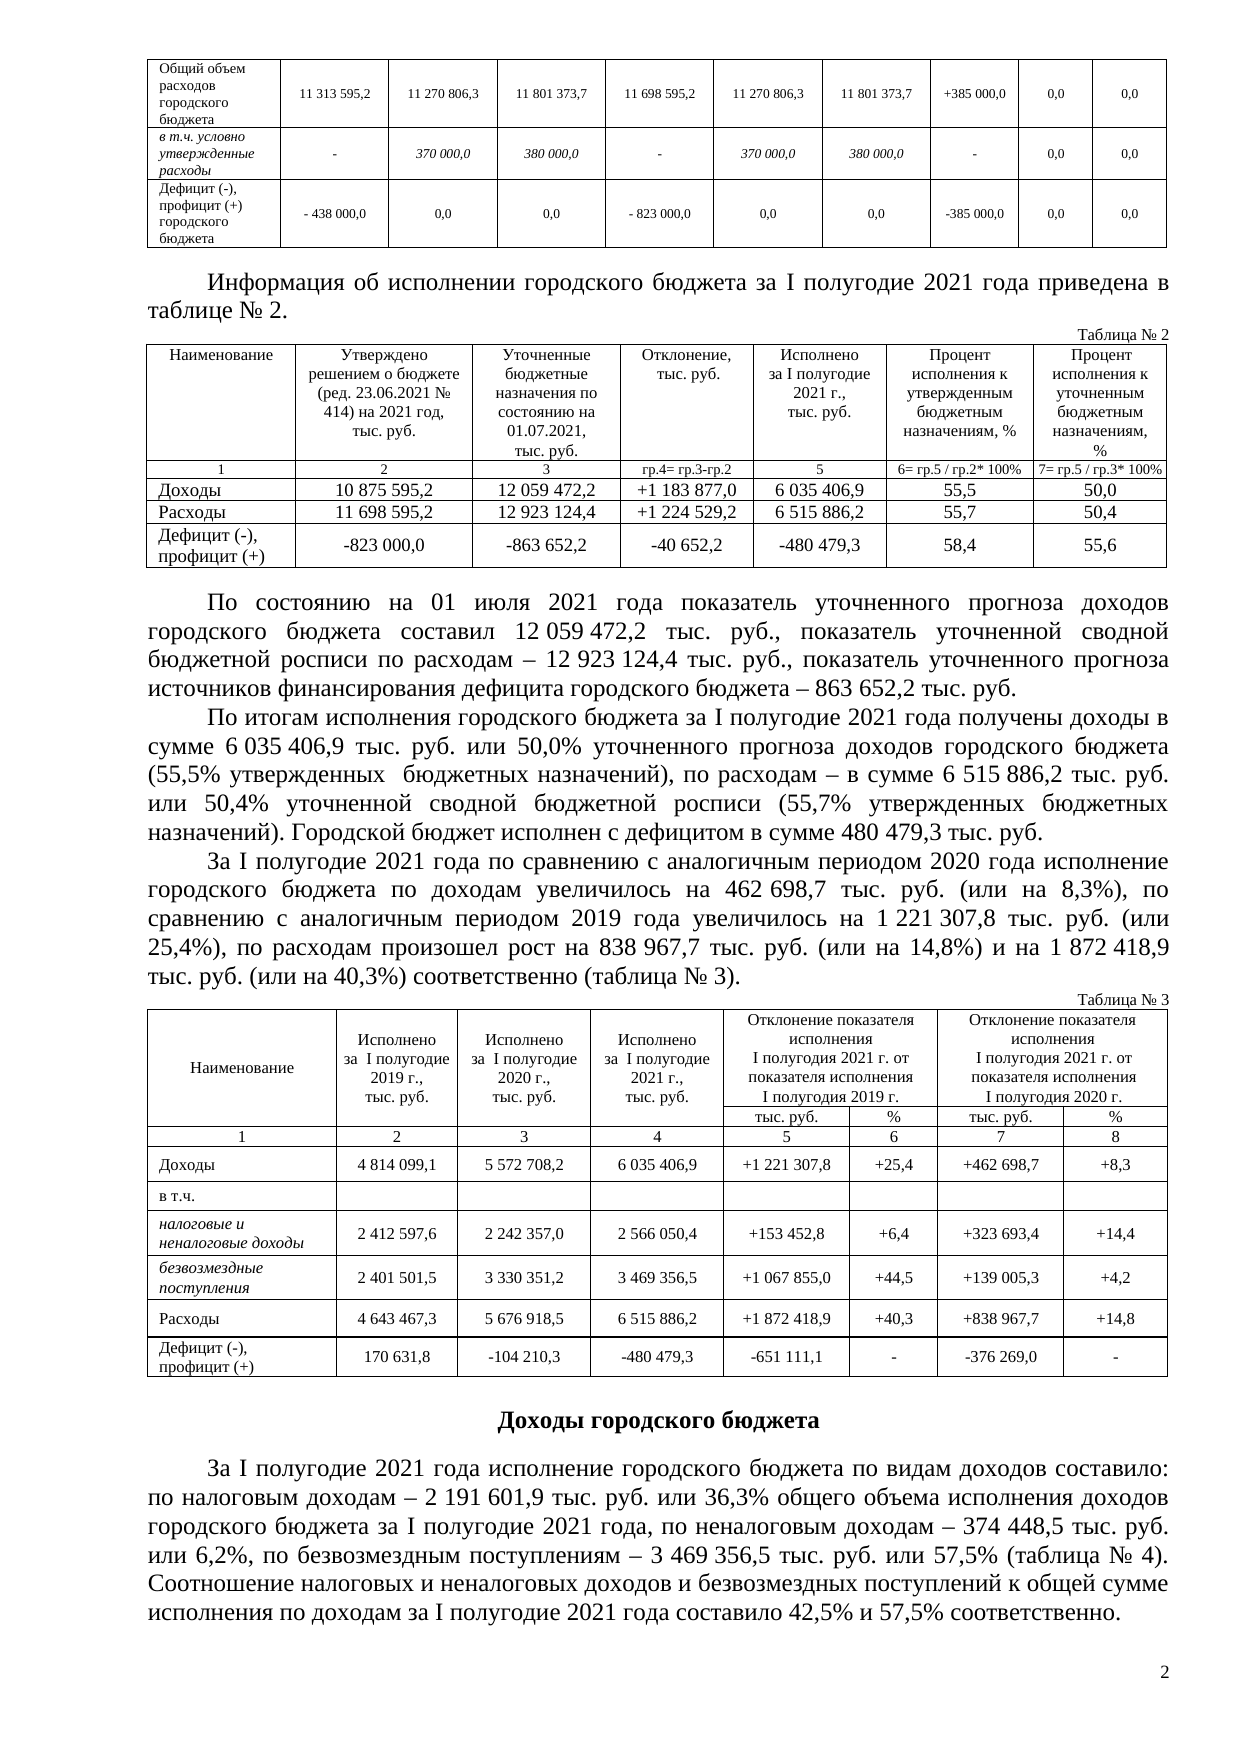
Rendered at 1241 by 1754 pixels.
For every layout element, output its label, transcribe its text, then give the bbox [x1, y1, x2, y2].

table_cell 370 000,0 [389, 128, 497, 178]
table_cell [938, 1182, 1063, 1210]
table_cell 50,4 [1034, 501, 1166, 523]
table_cell 55,6 [1034, 524, 1166, 567]
table_cell Расходы [148, 1300, 336, 1336]
table_cell 1 [147, 461, 295, 477]
table_header Утверждено решением о бюджете (ред. 23.06.2021 № 414) на 2021 год, тыс. руб. [296, 345, 472, 459]
table_header Отклонение показателя исполнения I полугодия 2021 г. от показателя исполнения I полугодия 2019 г. [724, 1010, 937, 1106]
table_cell -376 269,0 [938, 1338, 1063, 1376]
table_cell 380 000,0 [823, 128, 930, 178]
table_header Исполнено за I полугодие 2019 г., тыс. руб. [337, 1010, 457, 1126]
table_cell +1 872 418,9 [724, 1300, 849, 1336]
table_cell 4 [591, 1127, 723, 1146]
table_cell - [931, 128, 1018, 178]
table_cell [591, 1182, 723, 1210]
text За I полугодие 2021 года по сравнению с аналогичным периодом 2020 года исполнение городского бюджета по доходам увеличилось на 462 698,7 тыс. руб. (или на 8,3%), по сравнению с аналогичным периодом 2019 года увеличилось на 1 221 307,8 тыс. руб. (или 25,4%), по расходам произошел рост на 838 967,7 тыс. руб. (или на 14,8%) и на 1 872 418,9 тыс. руб. (или на 40,3%) соответственно (таблица № 3). [148, 846, 1169, 989]
table_cell 6 515 886,2 [591, 1300, 723, 1336]
table_cell гр.4= гр.3-гр.2 [621, 461, 753, 477]
table_header Исполнено за I полугодие 2021 г., тыс. руб. [591, 1010, 723, 1126]
text Таблица № 3 [148, 989, 1169, 1009]
table_cell 55,5 [887, 479, 1033, 500]
table_cell Общий объем расходов городского бюджета [148, 60, 280, 127]
table_cell +44,5 [850, 1256, 937, 1299]
table_cell +1 221 307,8 [724, 1147, 849, 1181]
table_header Процент исполнения к утвержденным бюджетным назначениям, % [887, 345, 1033, 459]
table_cell 5 [724, 1127, 849, 1146]
table_cell % [1064, 1107, 1167, 1126]
table_cell 0,0 [389, 180, 497, 247]
table_cell 1 [148, 1127, 336, 1146]
table_cell [458, 1182, 590, 1210]
table_cell 50,0 [1034, 479, 1166, 500]
table_cell [850, 1182, 937, 1210]
table_cell - 823 000,0 [606, 180, 713, 247]
table_cell 11 270 806,3 [389, 60, 497, 127]
table_cell 11 698 595,2 [296, 501, 472, 523]
table_cell 6 035 406,9 [754, 479, 886, 500]
table_cell 3 [473, 461, 620, 477]
table_cell 6 515 886,2 [754, 501, 886, 523]
table_cell [1064, 1182, 1167, 1210]
table_cell 58,4 [887, 524, 1033, 567]
table_cell 2 [337, 1127, 457, 1146]
table_cell Дефицит (-), профицит (+) [147, 524, 295, 567]
table_cell 7 [938, 1127, 1063, 1146]
table_cell 170 631,8 [337, 1338, 457, 1376]
table_cell Дефицит (-), профицит (+) городского бюджета [148, 180, 280, 247]
table_cell 0,0 [1019, 128, 1092, 178]
table_cell +139 005,3 [938, 1256, 1063, 1299]
table_cell +6,4 [850, 1211, 937, 1255]
table_cell 4 643 467,3 [337, 1300, 457, 1336]
table_cell +1 224 529,2 [621, 501, 753, 523]
table_cell 0,0 [714, 180, 822, 247]
table_cell 11 270 806,3 [714, 60, 822, 127]
table_header Отклонение, тыс. руб. [621, 345, 753, 459]
table_cell -480 479,3 [754, 524, 886, 567]
table_cell 11 801 373,7 [498, 60, 605, 127]
table_cell тыс. руб. [724, 1107, 849, 1126]
table_cell 3 469 356,5 [591, 1256, 723, 1299]
table_header Отклонение показателя исполнения I полугодия 2021 г. от показателя исполнения I полугодия 2020 г. [938, 1010, 1167, 1106]
table_cell 2 566 050,4 [591, 1211, 723, 1255]
table_cell - [606, 128, 713, 178]
table_header Наименование [148, 1010, 336, 1126]
table_cell 6 [850, 1127, 937, 1146]
text Доходы городского бюджета [148, 1406, 1169, 1434]
text По состоянию на 01 июля 2021 года показатель уточненного прогноза доходов городского бюджета составил 12 059 472,2 тыс. руб., показатель уточненной сводной бюджетной росписи по расходам – 12 923 124,4 тыс. руб., показатель уточненного прогноза источников финансирования дефицита городского бюджета – 863 652,2 тыс. руб. [148, 587, 1169, 702]
table_cell +8,3 [1064, 1147, 1167, 1181]
table_cell +385 000,0 [931, 60, 1018, 127]
table_cell Доходы [148, 1147, 336, 1181]
table_cell 5 [754, 461, 886, 477]
text По итогам исполнения городского бюджета за I полугодие 2021 года получены доходы в сумме 6 035 406,9 тыс. руб. или 50,0% уточненного прогноза доходов городского бюджета (55,5% утвержденных бюджетных назначений), по расходам – в сумме 6 515 886,2 тыс. руб. или 50,4% уточненной сводной бюджетной росписи (55,7% утвержденных бюджетных назначений). Городской бюджет исполнен с дефицитом в сумме 480 479,3 тыс. руб. [148, 702, 1169, 846]
table_cell 5 572 708,2 [458, 1147, 590, 1181]
table_cell 7= гр.5 / гр.3* 100% [1034, 461, 1166, 477]
table_cell 380 000,0 [498, 128, 605, 178]
table_cell % [850, 1107, 937, 1126]
table_cell [337, 1182, 457, 1210]
table_cell -651 111,1 [724, 1338, 849, 1376]
table_header Исполнено за I полугодие 2021 г., тыс. руб. [754, 345, 886, 459]
table_cell +14,8 [1064, 1300, 1167, 1336]
table_cell Дефицит (-), профицит (+) [148, 1338, 336, 1376]
table_header Наименование [147, 345, 295, 459]
table_cell в т.ч. условно утвержденные расходы [148, 128, 280, 178]
table_cell 0,0 [1019, 180, 1092, 247]
table_cell 12 923 124,4 [473, 501, 620, 523]
table_cell - 438 000,0 [281, 180, 388, 247]
table_cell в т.ч. [148, 1182, 336, 1210]
table_cell +462 698,7 [938, 1147, 1063, 1181]
table_cell 3 330 351,2 [458, 1256, 590, 1299]
table_cell Доходы [147, 479, 295, 500]
table_cell 2 401 501,5 [337, 1256, 457, 1299]
table_cell 10 875 595,2 [296, 479, 472, 500]
table_cell 0,0 [498, 180, 605, 247]
table_cell +153 452,8 [724, 1211, 849, 1255]
table_cell Расходы [147, 501, 295, 523]
table_cell -40 652,2 [621, 524, 753, 567]
text Таблица № 2 [148, 324, 1169, 343]
table_cell 8 [1064, 1127, 1167, 1146]
table_cell тыс. руб. [938, 1107, 1063, 1126]
table_cell - [1064, 1338, 1167, 1376]
table_cell -863 652,2 [473, 524, 620, 567]
table_header Процент исполнения к уточненным бюджетным назначениям, % [1034, 345, 1166, 459]
table_cell 2 [296, 461, 472, 477]
table_cell безвозмездные поступления [148, 1256, 336, 1299]
table_cell 2 412 597,6 [337, 1211, 457, 1255]
table_cell 3 [458, 1127, 590, 1146]
table_cell 55,7 [887, 501, 1033, 523]
table_cell +4,2 [1064, 1256, 1167, 1299]
table_cell налоговые и неналоговые доходы [148, 1211, 336, 1255]
table_cell 0,0 [1019, 60, 1092, 127]
table_header Уточненные бюджетные назначения по состоянию на 01.07.2021, тыс. руб. [473, 345, 620, 459]
table_cell 6= гр.5 / гр.2* 100% [887, 461, 1033, 477]
text За I полугодие 2021 года исполнение городского бюджета по видам доходов составило: по налоговым доходам – 2 191 601,9 тыс. руб. или 36,3% общего объема исполнения доходов городского бюджета за I полугодие 2021 года, по неналоговым доходам – 374 448,5 тыс. руб. или 6,2%, по безвозмездным поступлениям – 3 469 356,5 тыс. руб. или 57,5% (таблица № 4). Соотношение налоговых и неналоговых доходов и безвозмездных поступлений к общей сумме исполнения по доходам за I полугодие 2021 года составило 42,5% и 57,5% соответственно. [148, 1453, 1169, 1626]
table_cell 5 676 918,5 [458, 1300, 590, 1336]
table_cell +1 067 855,0 [724, 1256, 849, 1299]
table_cell 0,0 [1093, 180, 1166, 247]
table_cell 370 000,0 [714, 128, 822, 178]
table_cell - [281, 128, 388, 178]
table_cell +14,4 [1064, 1211, 1167, 1255]
table_cell - [850, 1338, 937, 1376]
table_cell 0,0 [1093, 128, 1166, 178]
table_cell 11 698 595,2 [606, 60, 713, 127]
table_cell -823 000,0 [296, 524, 472, 567]
table_cell -104 210,3 [458, 1338, 590, 1376]
table_cell 12 059 472,2 [473, 479, 620, 500]
table_header Исполнено за I полугодие 2020 г., тыс. руб. [458, 1010, 590, 1126]
table_cell 6 035 406,9 [591, 1147, 723, 1181]
table_cell +25,4 [850, 1147, 937, 1181]
table_cell +323 693,4 [938, 1211, 1063, 1255]
table_cell [724, 1182, 849, 1210]
table_cell -480 479,3 [591, 1338, 723, 1376]
table_cell +1 183 877,0 [621, 479, 753, 500]
table_cell +838 967,7 [938, 1300, 1063, 1336]
table_cell 0,0 [1093, 60, 1166, 127]
text Информация об исполнении городского бюджета за I полугодие 2021 года приведена в таблице № 2. [148, 267, 1169, 324]
table_cell 11 801 373,7 [823, 60, 930, 127]
table_cell 4 814 099,1 [337, 1147, 457, 1181]
table_cell 0,0 [823, 180, 930, 247]
table_cell 2 242 357,0 [458, 1211, 590, 1255]
table_cell +40,3 [850, 1300, 937, 1336]
table_cell -385 000,0 [931, 180, 1018, 247]
table_cell 11 313 595,2 [281, 60, 388, 127]
